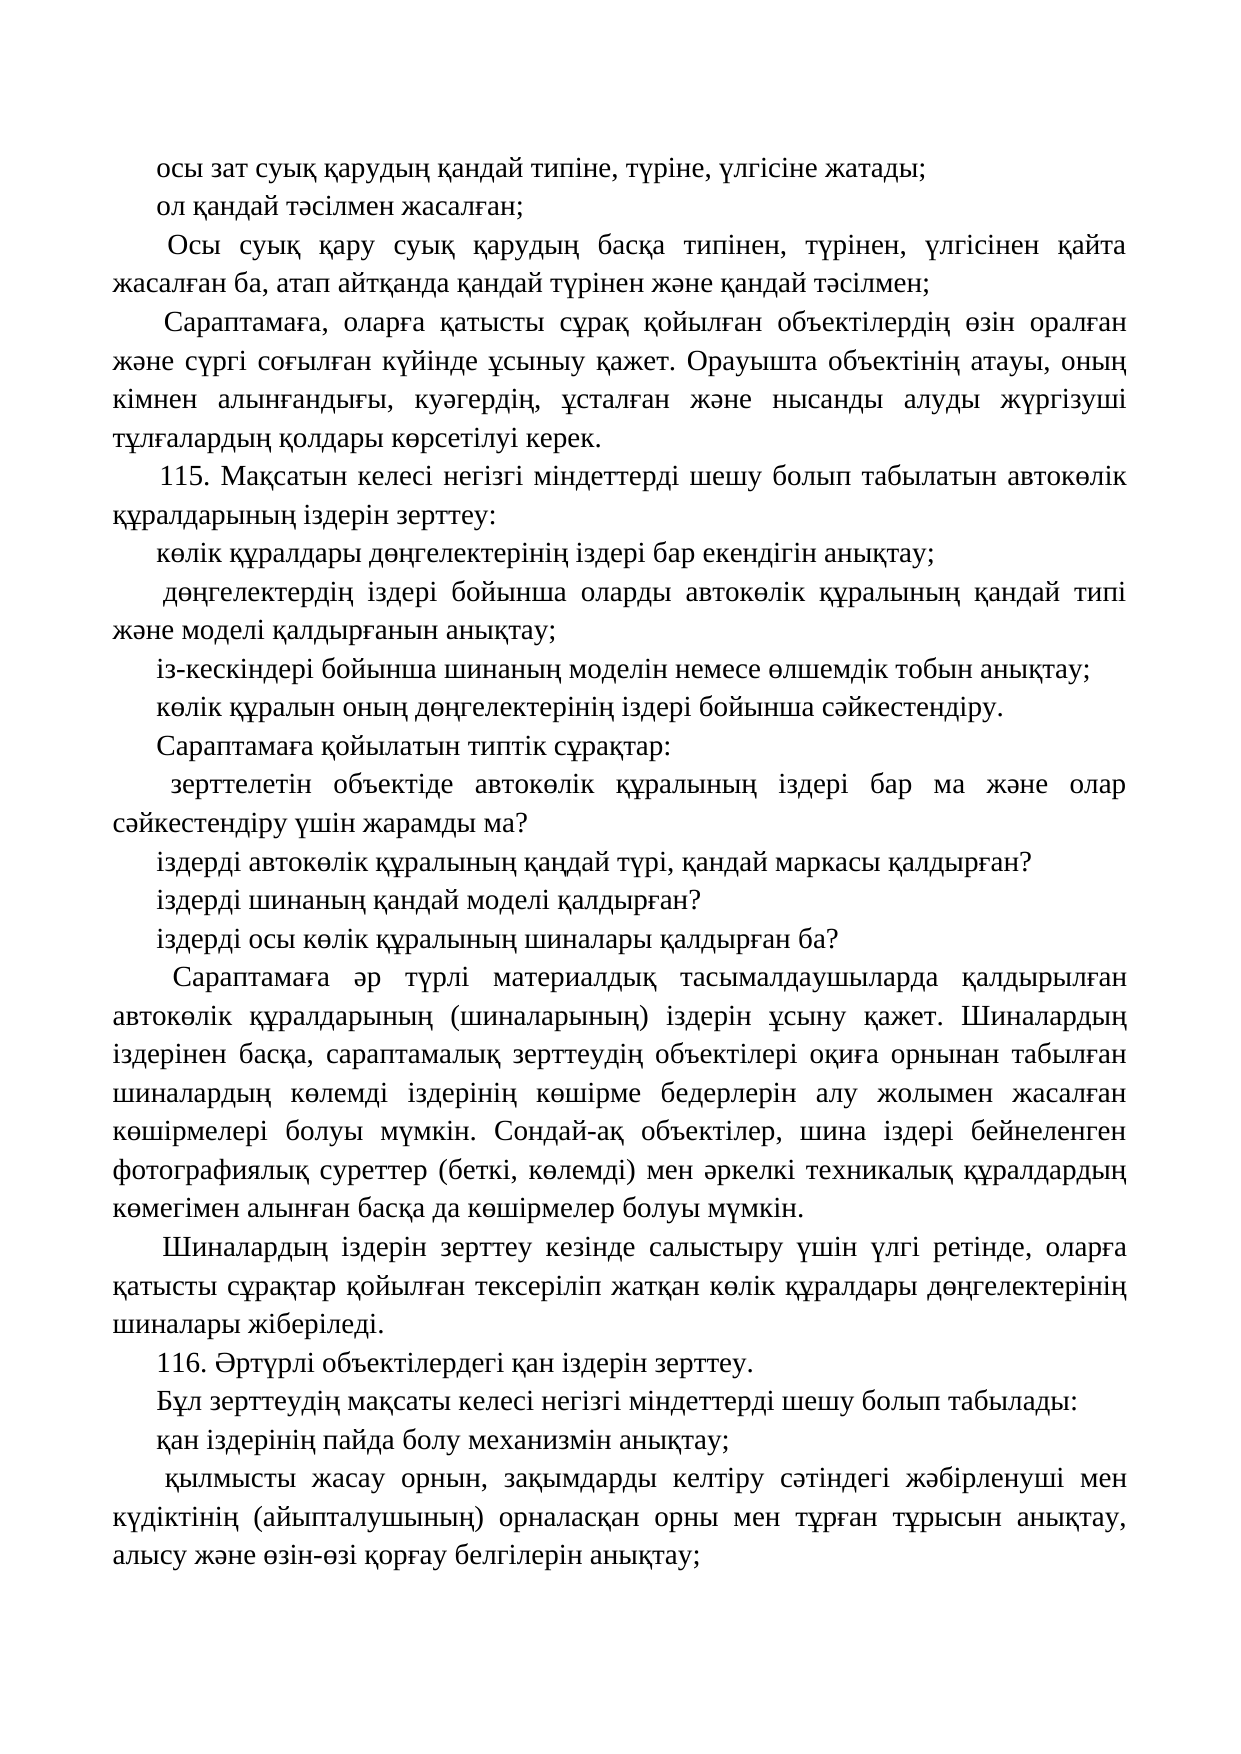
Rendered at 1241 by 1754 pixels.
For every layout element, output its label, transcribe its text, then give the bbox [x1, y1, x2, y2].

text осы зат суық қарудың қандай типіне, түріне, үлгісіне жатады; [112, 150, 1128, 183]
text іздерді шинаның қандай моделі қалдырған? [112, 882, 1128, 916]
text 116. Әртүрлі объектілердегі қан іздерін зерттеу. [112, 1345, 1128, 1378]
text қылмысты жасау орнын, зақымдарды келтіру сәтіндегі жәбірленуші мен күдіктінің (айыпталушының) орналасқан орны мен тұрған тұрысын анықтау, алысу және өзін-өзі қорғау белгілерін анықтау; [112, 1460, 1128, 1571]
text көлік құралын оның дөңгелектерінің іздері бойынша сәйкестендіру. [112, 689, 1128, 723]
text Сараптамаға, оларға қатысты сұрақ қойылған объектілердің өзін оралған және сүргі соғылған күйінде ұсыныу қажет. Орауышта объектінің атауы, оның кімнен алынғандығы, куәгердің, ұсталған және нысанды алуды жүргізуші тұлғалардың қолдары көрсетілуі керек. [112, 304, 1128, 453]
text Сараптамаға әр түрлі материалдық тасымалдаушыларда қалдырылған автокөлік құралдарының (шиналарының) іздерін ұсыну қажет. Шиналардың іздерінен басқа, сараптамалық зерттеудің объектілері оқиға орнынан табылған шиналардың көлемді іздерінің көшірме бедерлерін алу жолымен жасалған көшірмелері болуы мүмкін. Сондай-ақ объектілер, шина іздері бейнеленген фотографиялық суреттер (беткі, көлемді) мен әркелкі техникалық құралдардың көмегімен алынған басқа да көшірмелер болуы мүмкін. [112, 959, 1128, 1224]
text іздерді автокөлік құралының қаңдай түрі, қандай маркасы қалдырған? [112, 844, 1128, 877]
text Бұл зерттеудің мақсаты келесі негізгі міндеттерді шешу болып табылады: [112, 1383, 1128, 1417]
text қан іздерінің пайда болу механизмін анықтау; [112, 1422, 1128, 1455]
text із-кескіндері бойынша шинаның моделін немесе өлшемдік тобын анықтау; [112, 651, 1128, 684]
text көлік құралдары дөңгелектерінің іздері бар екендігін анықтау; [112, 535, 1128, 569]
text зерттелетін объектіде автокөлік құралының іздері бар ма және олар сәйкестендіру үшін жарамды ма? [112, 767, 1128, 839]
text Сараптамаға қойылатын типтік сұрақтар: [112, 728, 1128, 762]
text 115. Мақсатын келесі негізгі міндеттерді шешу болып табылатын автокөлік құралдарының іздерін зерттеу: [112, 458, 1128, 530]
text ол қандай тәсілмен жасалған; [112, 188, 1128, 222]
text Осы суық қару суық қарудың басқа типінен, түрінен, үлгісінен қайта жасалған ба, атап айтқанда қандай түрінен және қандай тәсілмен; [112, 227, 1128, 299]
text іздерді осы көлік құралының шиналары қалдырған ба? [112, 921, 1128, 954]
text дөңгелектердің іздері бойынша оларды автокөлік құралының қандай типі және моделі қалдырғанын анықтау; [112, 574, 1128, 646]
text Шиналардың іздерін зерттеу кезінде салыстыру үшін үлгі ретінде, оларға қатысты сұрақтар қойылған тексеріліп жатқан көлік құралдары дөңгелектерінің шиналары жіберіледі. [112, 1229, 1128, 1340]
